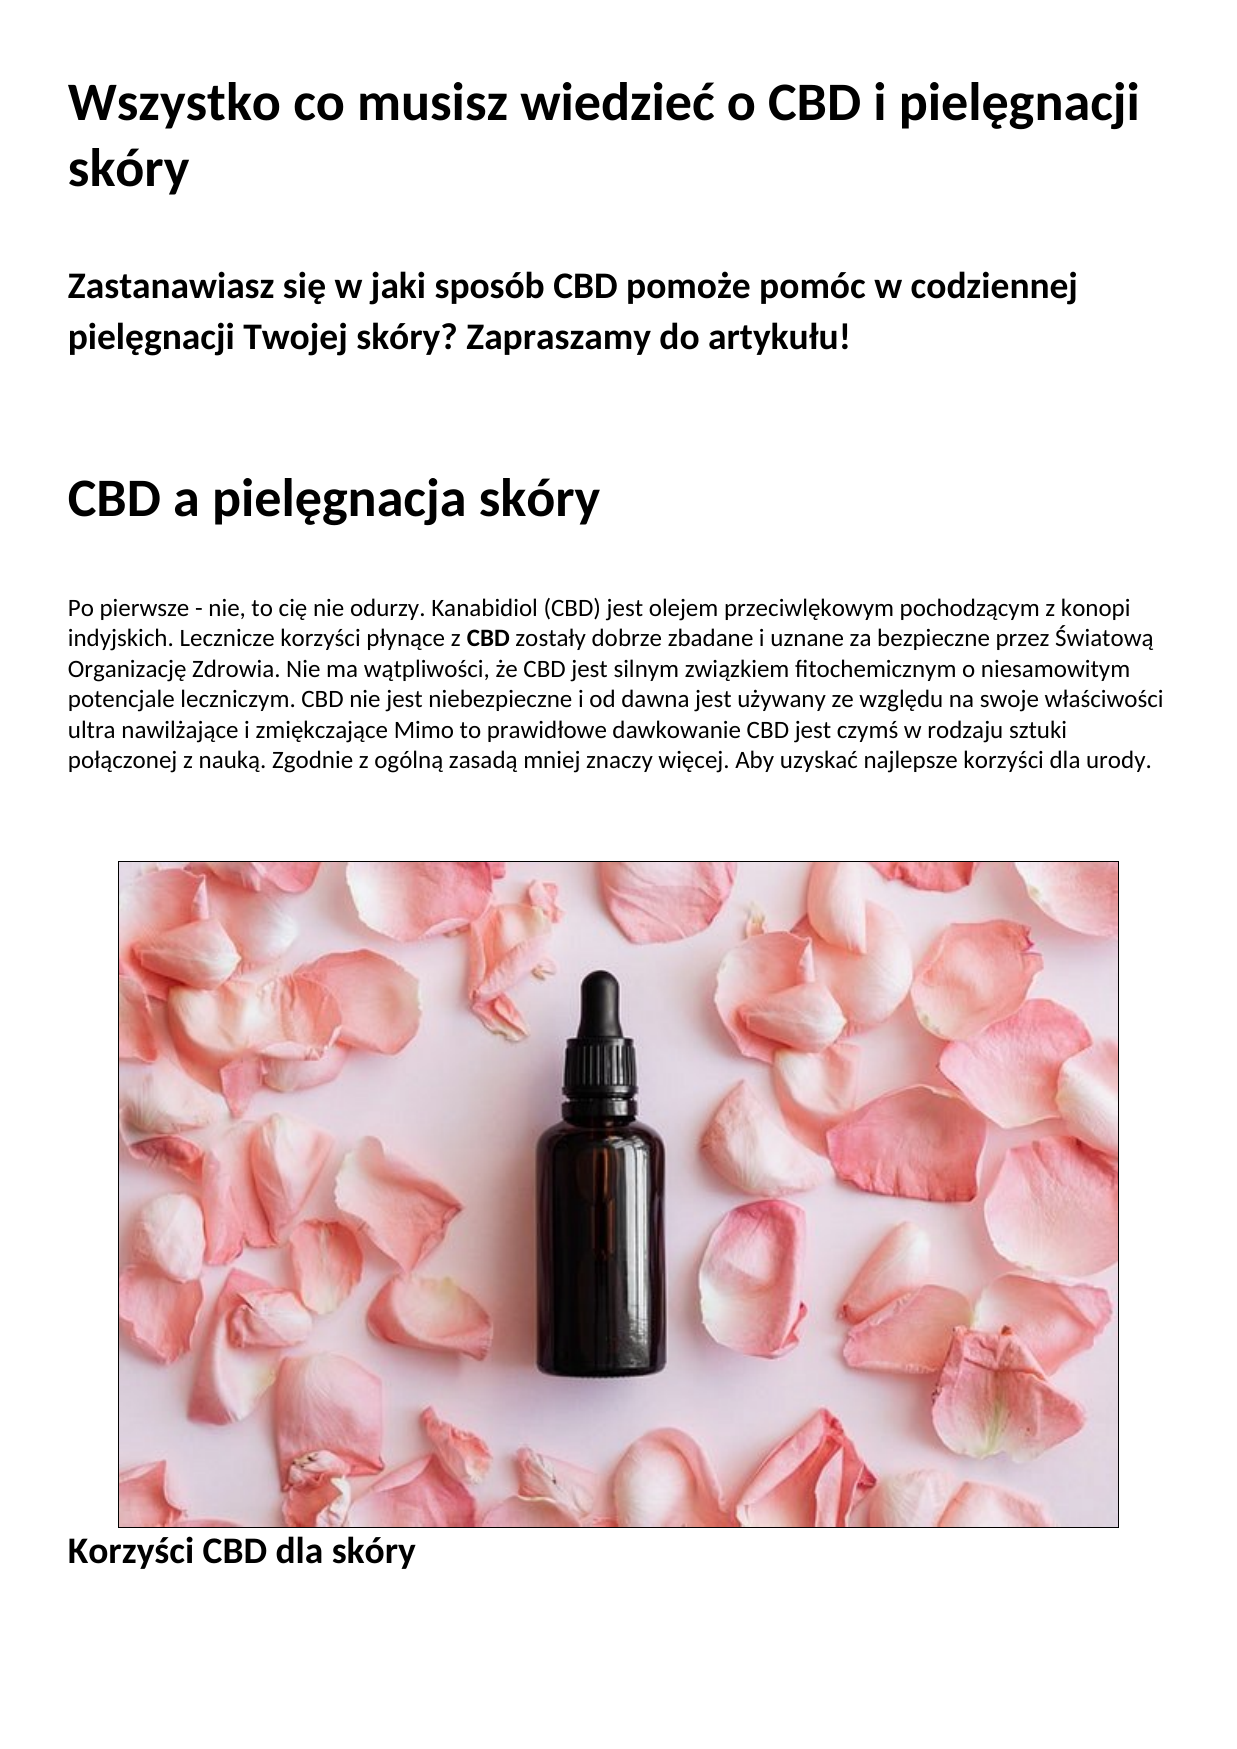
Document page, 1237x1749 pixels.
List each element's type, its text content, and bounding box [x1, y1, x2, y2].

text Korzyści CBD dla skóry [68, 1527, 1169, 1573]
text Po pierwsze - nie, to cię nie odurzy. Kanabidiol (CBD) jest olejem przeciwlękowym pochodzącym z konopi indyjskich. Lecznicze korzyści płynące z CBD zostały dobrze zbadane i uznane za bezpieczne przez Światową Organizację Zdrowia. Nie ma wątpliwości, że CBD jest silnym związkiem fitochemicznym o niesamowitym potencjale leczniczym. CBD nie jest niebezpieczne i od dawna jest używany ze względu na swoje właściwości ultra nawilżające i zmiękczające Mimo to prawidłowe dawkowanie CBD jest czymś w rodzaju sztuki połączonej z nauką. Zgodnie z ogólną zasadą mniej znaczy więcej. Aby uzyskać najlepsze korzyści dla urody. [68, 592, 1169, 775]
text Zastanawiasz się w jaki sposób CBD pomoże pomóc w codziennej pielęgnacji Twojej skóry? Zapraszamy do artykułu! [68, 262, 1169, 359]
text CBD a pielęgnacja skóry [68, 463, 1169, 529]
picture [119, 862, 1118, 1527]
text Wszystko co musisz wiedzieć o CBD i pielęgnacji skóry [68, 68, 1169, 200]
